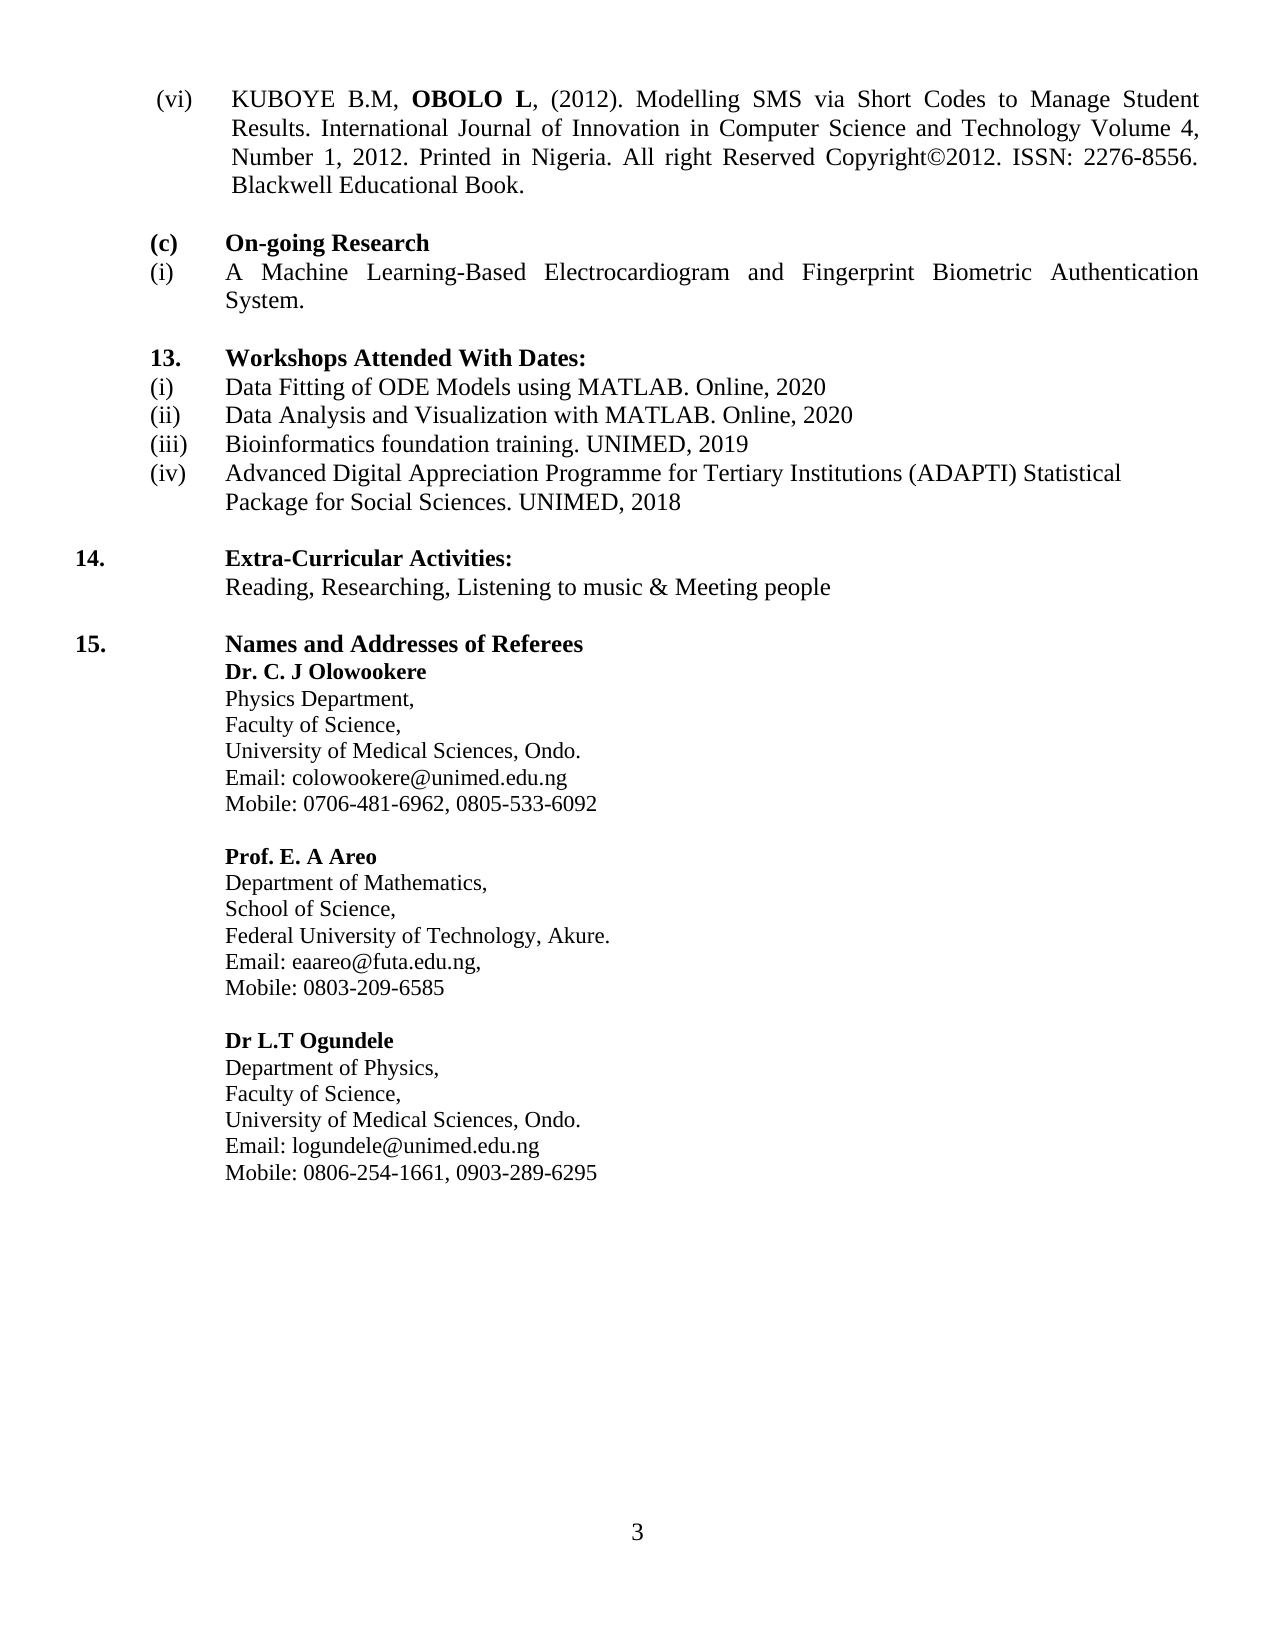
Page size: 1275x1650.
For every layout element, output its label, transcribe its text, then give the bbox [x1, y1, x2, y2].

text Faculty of Science, [150, 1080, 1200, 1106]
text Dr L.T Ogundele [150, 1027, 1200, 1053]
text (iii) Bioinformatics foundation training. UNIMED, 2019 [150, 429, 1200, 458]
list KUBOYE B.M, OBOLO L, (2012). Modelling SMS via Short Codes to Manage Student Results. International Journal of Innovation in Computer Science and Technology Volume 4, Number 1, 2012. Printed in Nigeria. All right Reserved Copyright©2012. ISSN: 2276-8556. Blackwell Educational Book. [156, 84, 1200, 199]
text University of Medical Sciences, Ondo. [75, 737, 1137, 764]
text Email: logundele@unimed.edu.ng [75, 1133, 1137, 1159]
text Reading, Researching, Listening to music & Meeting people [75, 572, 1200, 601]
text (ii) Data Analysis and Visualization with MATLAB. Online, 2020 [75, 401, 1200, 429]
text University of Medical Sciences, Ondo. [75, 1106, 1137, 1133]
text Mobile: 0803-209-6585 [150, 974, 1200, 1001]
text Department of Mathematics, [150, 869, 1200, 895]
list Advanced Digital Appreciation Programme for Tertiary Institutions (ADAPTI) Statistical Package for Social Sciences. UNIMED, 2018 [150, 458, 1200, 516]
text Physics Department, [75, 684, 1137, 711]
text Federal University of Technology, Akure. [150, 922, 1200, 948]
text Department of Physics, [150, 1053, 1200, 1080]
text 14. Extra-Curricular Activities: [75, 544, 1200, 572]
list On-going Research [150, 228, 1200, 257]
text 13. Workshops Attended With Dates: [75, 343, 1200, 372]
text Email: colowookere@unimed.edu.ng [75, 764, 1137, 790]
text Dr. C. J Olowookere [75, 658, 1137, 684]
text Prof. E. A Areo [159, 843, 1200, 869]
text School of Science, [150, 895, 1200, 922]
text Mobile: 0706-481-6962, 0805-533-6092 [75, 790, 1137, 816]
text 15. Names and Addresses of Referees [75, 629, 1137, 658]
text Email: eaareo@futa.edu.ng, [150, 948, 1200, 974]
list A Machine Learning-Based Electrocardiogram and Fingerprint Biometric Authentication System. [150, 257, 1200, 314]
text Faculty of Science, [75, 711, 1137, 737]
text (i) Data Fitting of ODE Models using MATLAB. Online, 2020 [150, 372, 1200, 401]
text Mobile: 0806-254-1661, 0903-289-6295 [75, 1159, 1137, 1185]
